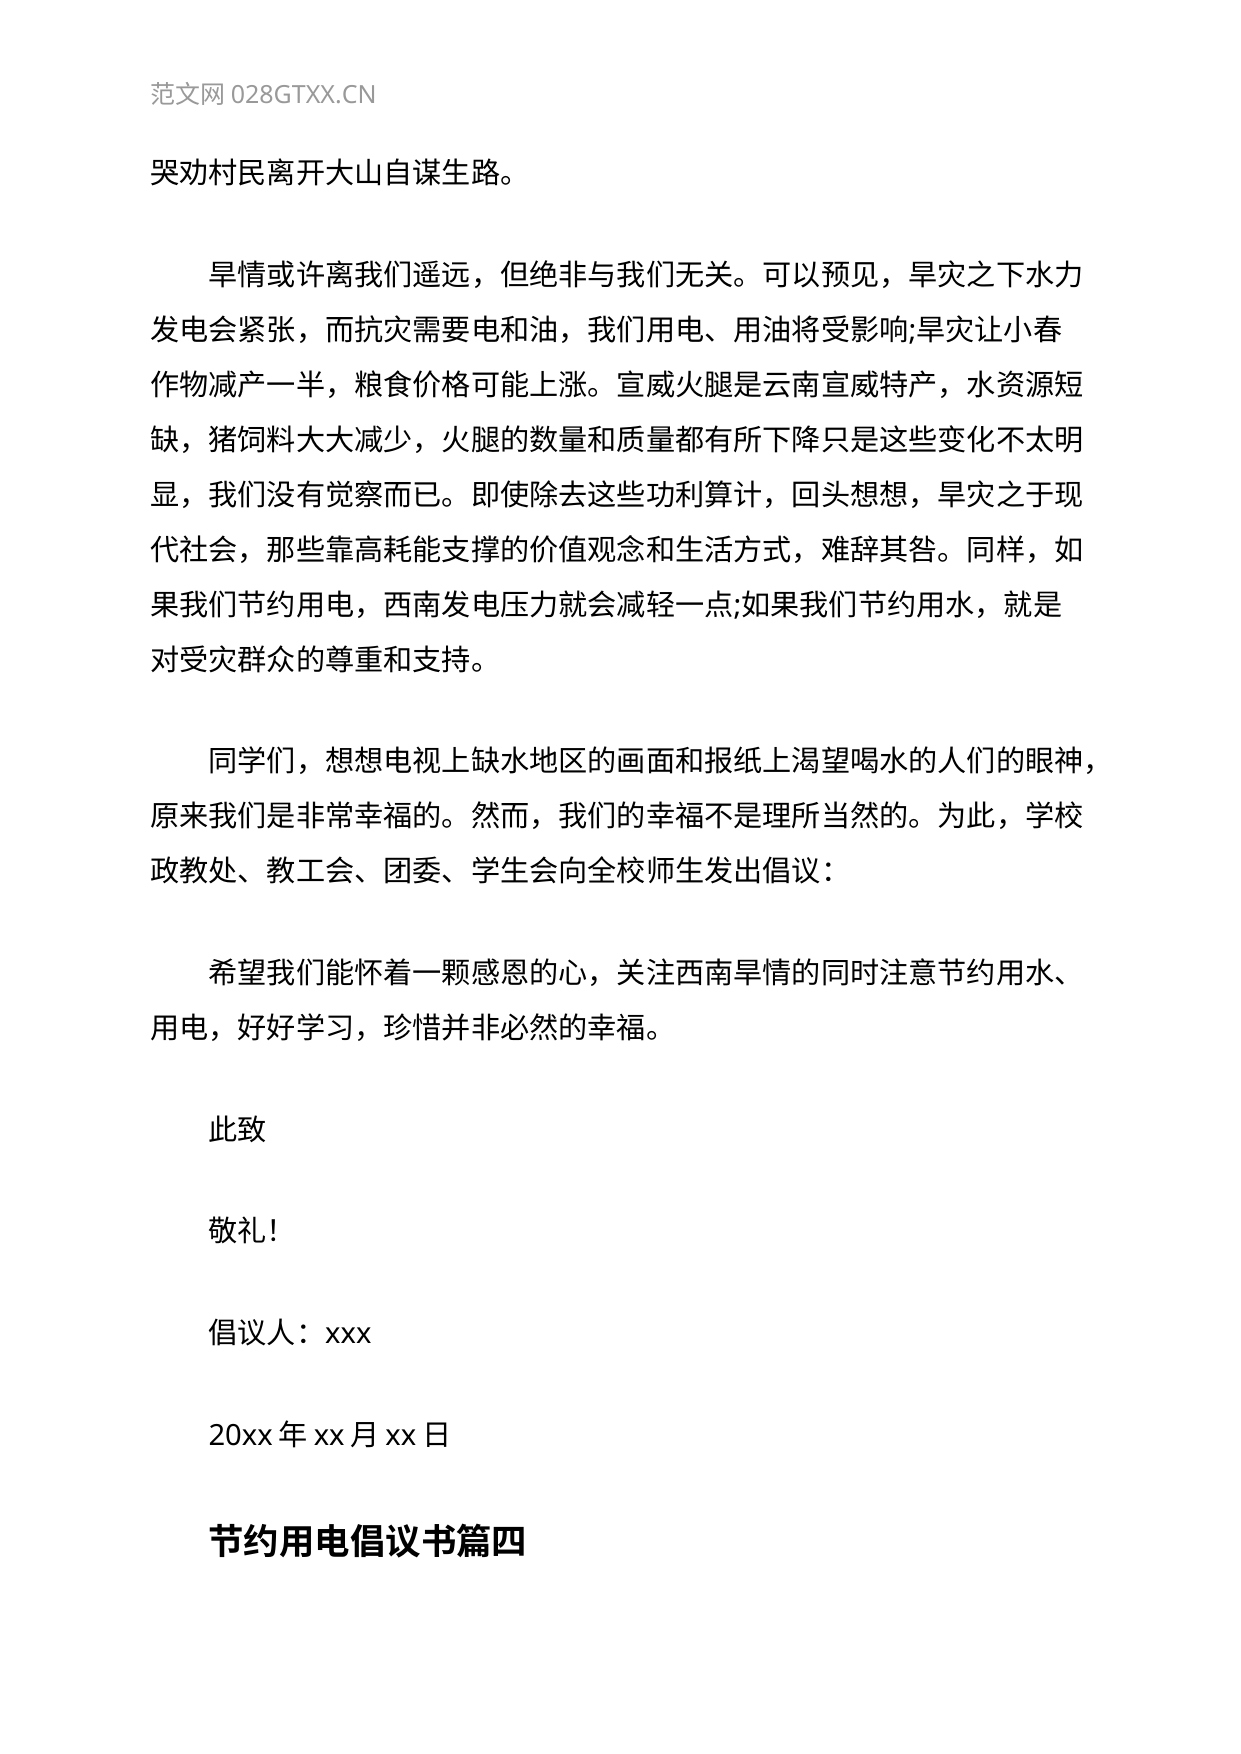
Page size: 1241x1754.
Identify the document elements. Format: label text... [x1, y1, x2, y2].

text 20xx年xx月xx日 [150, 1412, 1090, 1454]
text 希望我们能怀着一颗感恩的心，关注西南旱情的同时注意节约用水、用电，好好学习，珍惜并非必然的幸福。 [150, 949, 1090, 1047]
text 节约用电倡议书篇四 [150, 1514, 1090, 1565]
text 旱情或许离我们遥远，但绝非与我们无关。可以预见，旱灾之下水力发电会紧张，而抗灾需要电和油，我们用电、用油将受影响;旱灾让小春作物减产一半，粮食价格可能上涨。宣威火腿是云南宣威特产，水资源短缺，猪饲料大大减少，火腿的数量和质量都有所下降只是这些变化不太明显，我们没有觉察而已。即使除去这些功利算计，回头想想，旱灾之于现代社会，那些靠高耗能支撑的价值观念和生活方式，难辞其咎。同样，如果我们节约用电，西南发电压力就会减轻一点;如果我们节约用水，就是对受灾群众的尊重和支持。 [150, 252, 1090, 678]
text 倡议人：xxx [150, 1310, 1090, 1352]
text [150, 150, 1090, 192]
text 敬礼！ [150, 1208, 1090, 1250]
text 此致 [150, 1106, 1090, 1148]
text 同学们，想想电视上缺水地区的画面和报纸上渴望喝水的人们的眼神，原来我们是非常幸福的。然而，我们的幸福不是理所当然的。为此，学校政教处、教工会、团委、学生会向全校师生发出倡议： [150, 738, 1090, 890]
